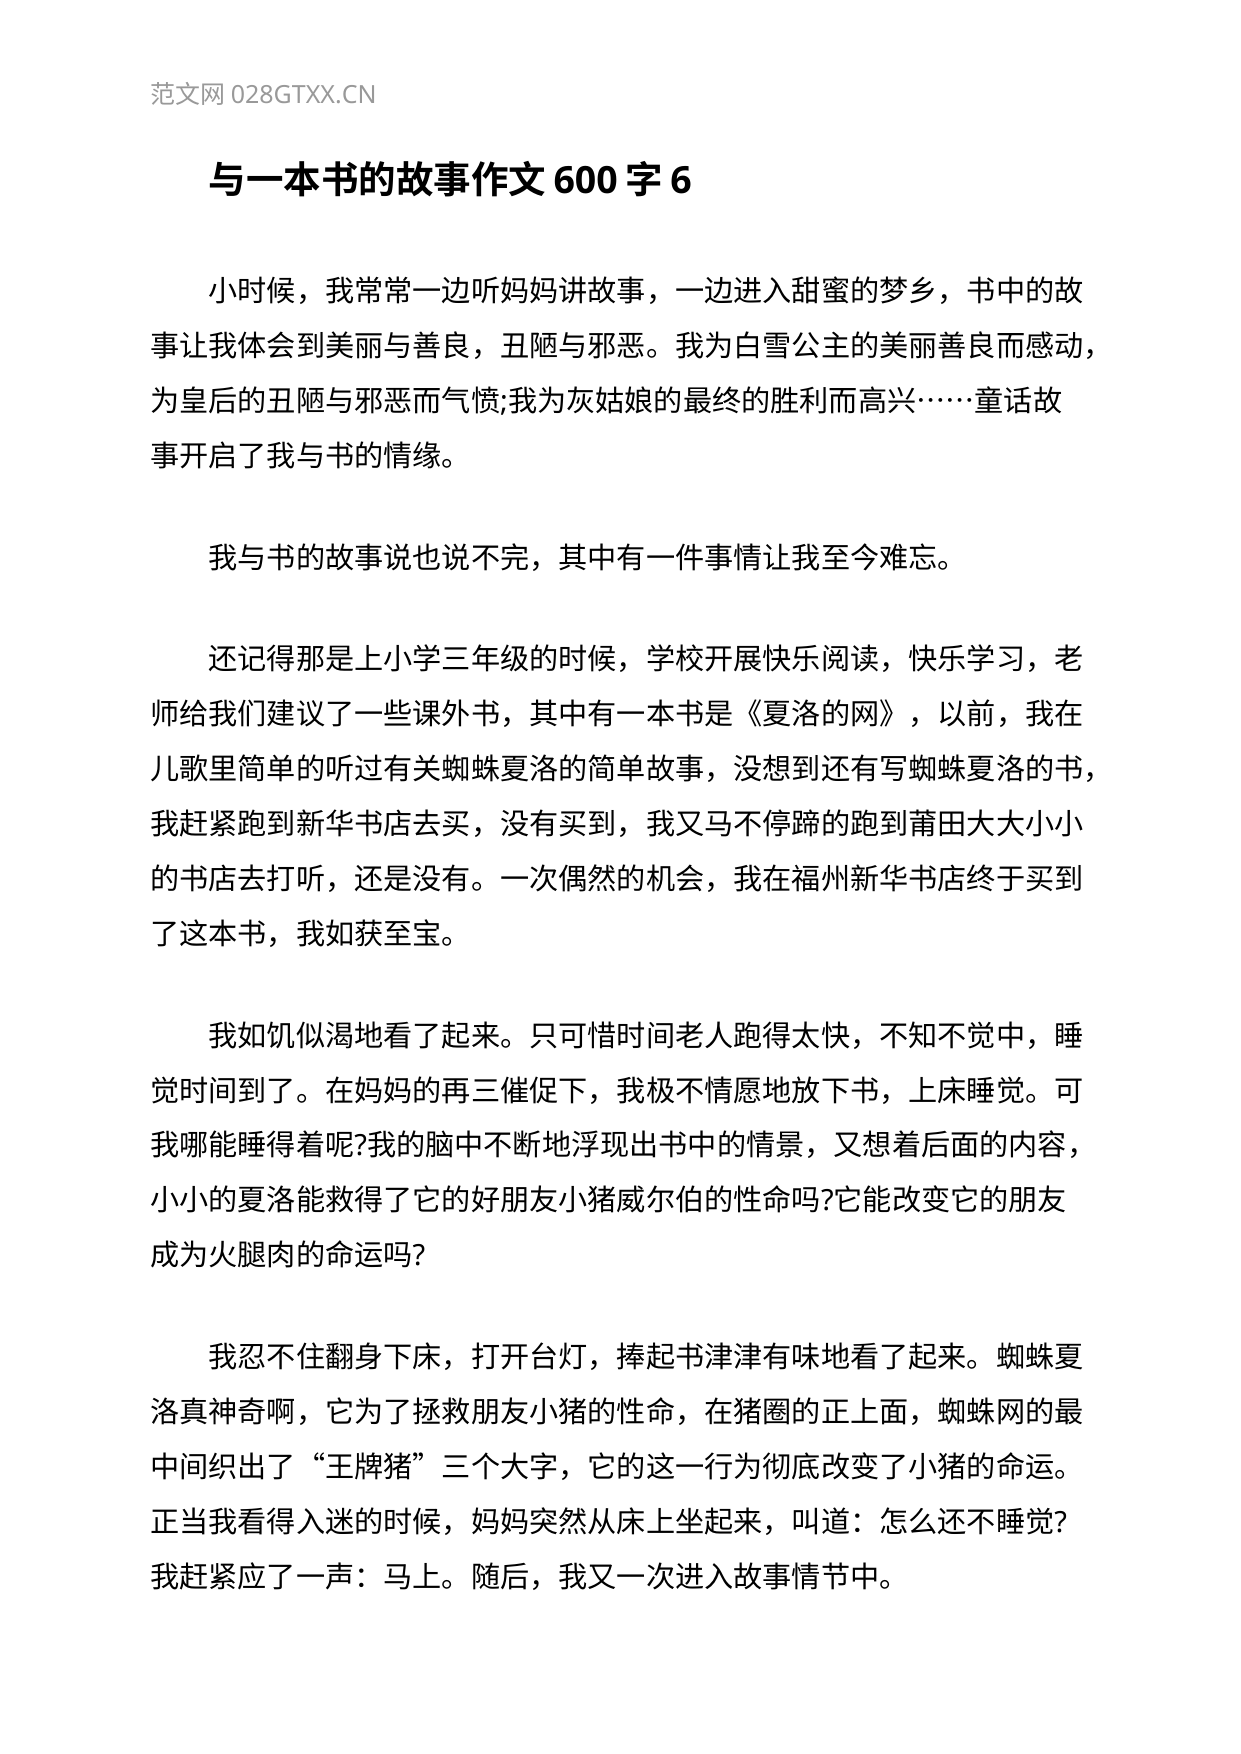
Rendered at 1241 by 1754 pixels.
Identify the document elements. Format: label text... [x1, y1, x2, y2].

text 还记得那是上小学三年级的时候，学校开展快乐阅读，快乐学习，老师给我们建议了一些课外书，其中有一本书是《夏洛的网》，以前，我在儿歌里简单的听过有关蜘蛛夏洛的简单故事，没想到还有写蜘蛛夏洛的书，我赶紧跑到新华书店去买，没有买到，我又马不停蹄的跑到莆田大大小小的书店去打听，还是没有。一次偶然的机会，我在福州新华书店终于买到了这本书，我如获至宝。 [150, 636, 1090, 953]
text 我忍不住翻身下床，打开台灯，捧起书津津有味地看了起来。蜘蛛夏洛真神奇啊，它为了拯救朋友小猪的性命，在猪圈的正上面，蜘蛛网的最中间织出了“王牌猪”三个大字，它的这一行为彻底改变了小猪的命运。正当我看得入迷的时候，妈妈突然从床上坐起来，叫道：怎么还不睡觉?我赶紧应了一声：马上。随后，我又一次进入故事情节中。 [150, 1334, 1090, 1596]
text 我与书的故事说也说不完，其中有一件事情让我至今难忘。 [150, 534, 1090, 576]
text 我如饥似渴地看了起来。只可惜时间老人跑得太快，不知不觉中，睡觉时间到了。在妈妈的再三催促下，我极不情愿地放下书，上床睡觉。可我哪能睡得着呢?我的脑中不断地浮现出书中的情景，又想着后面的内容，小小的夏洛能救得了它的好朋友小猪威尔伯的性命吗?它能改变它的朋友成为火腿肉的命运吗? [150, 1012, 1090, 1274]
text 小时候，我常常一边听妈妈讲故事，一边进入甜蜜的梦乡，书中的故事让我体会到美丽与善良，丑陋与邪恶。我为白雪公主的美丽善良而感动，为皇后的丑陋与邪恶而气愤;我为灰姑娘的最终的胜利而高兴……童话故事开启了我与书的情缘。 [150, 268, 1090, 475]
text 与一本书的故事作文600字6 [150, 150, 1090, 204]
